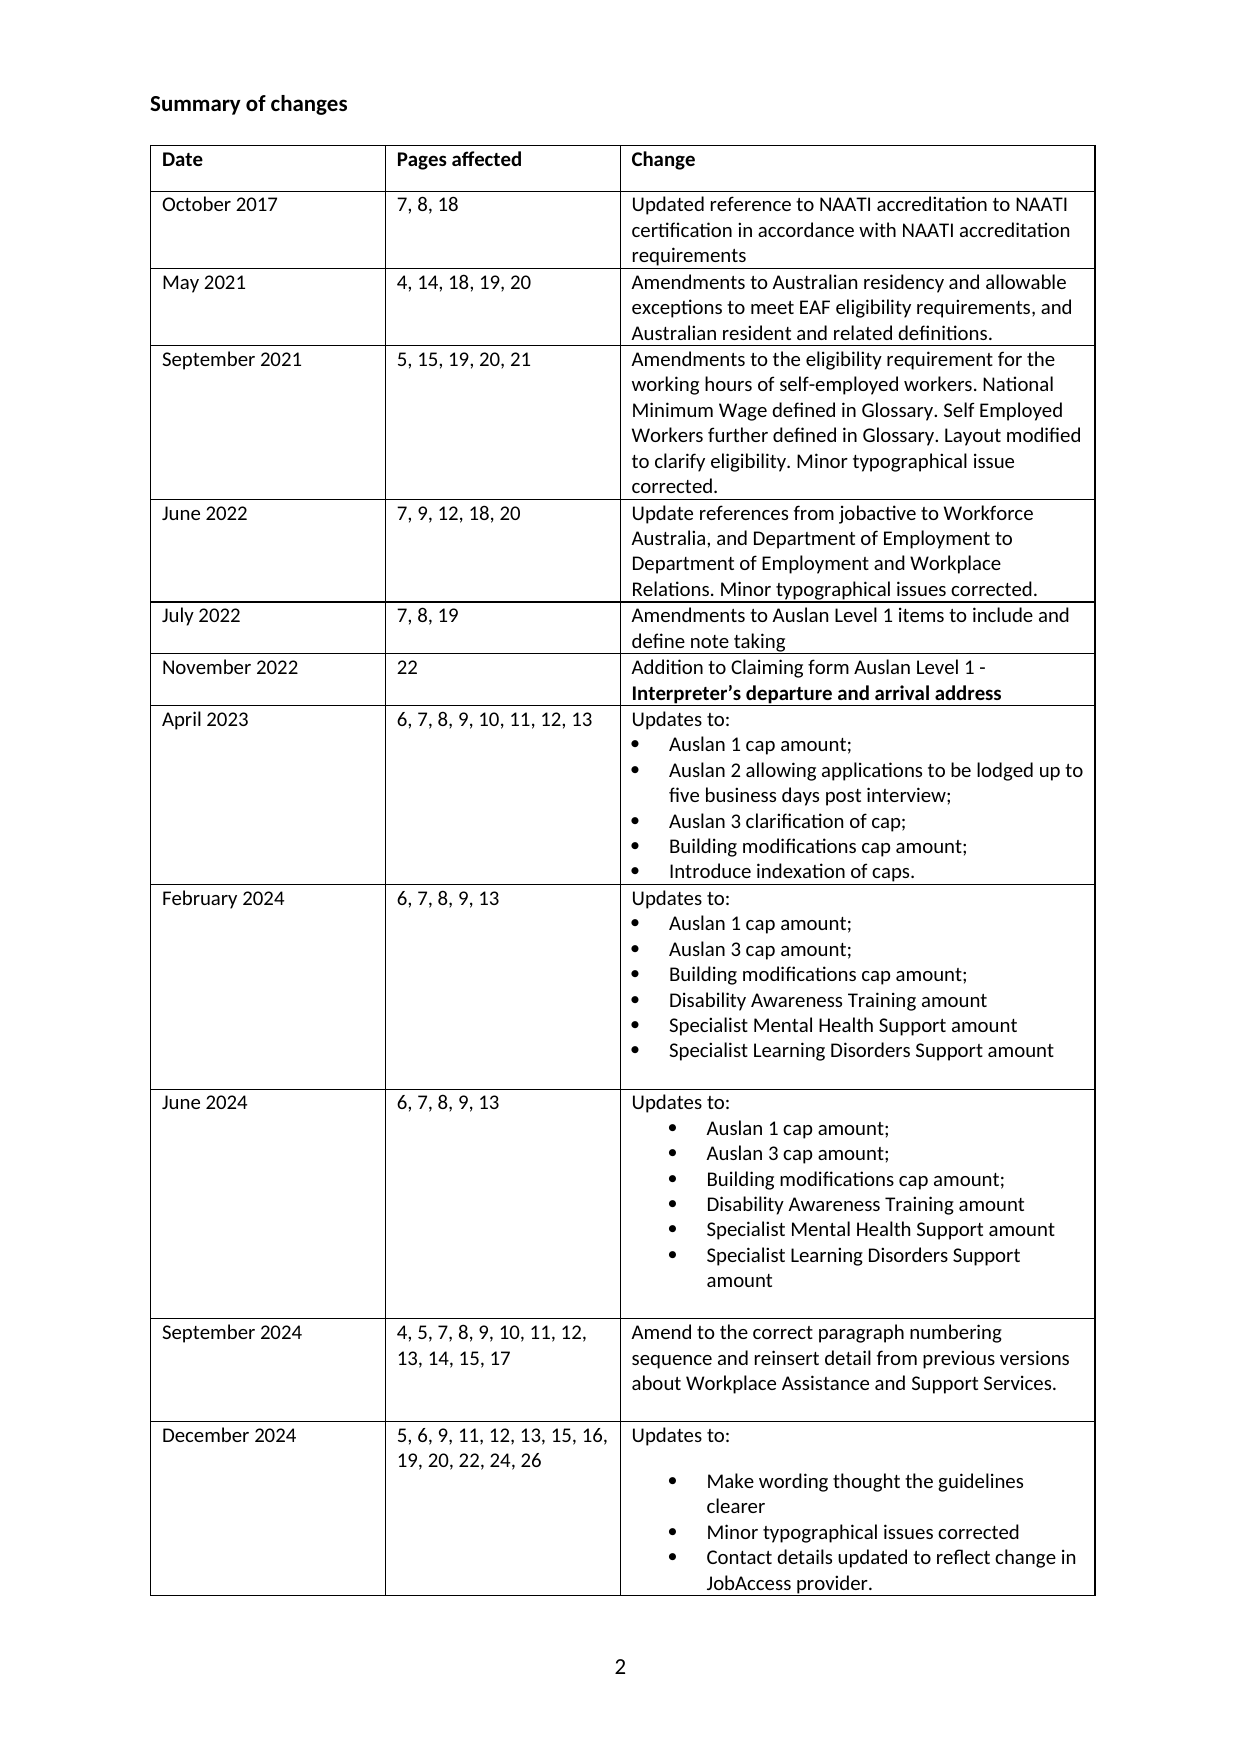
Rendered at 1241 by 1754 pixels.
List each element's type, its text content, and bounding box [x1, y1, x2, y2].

table_cell 22 [386, 654, 620, 705]
table_cell Updates to: Auslan 1 cap amount; Auslan 2 allowing applications to be lodged up to five business days post interview; Auslan 3 clarification of cap; Building modifications cap amount; Introduce indexation of caps. [621, 706, 1094, 884]
table_cell 4, 14, 18, 19, 20 [386, 269, 620, 345]
table_cell 6, 7, 8, 9, 10, 11, 12, 13 [386, 706, 620, 884]
table_cell 6, 7, 8, 9, 13 [386, 885, 620, 1088]
table_cell July 2022 [151, 603, 385, 653]
table_header Pages affected [386, 146, 620, 191]
table_cell 7, 8, 19 [386, 603, 620, 653]
table_cell Addition to Claiming form Auslan Level 1 - Interpreter’s departure and arrival address [621, 654, 1094, 705]
table_cell May 2021 [151, 269, 385, 345]
table_cell October 2017 [151, 192, 385, 268]
table_cell Updates to: Auslan 1 cap amount; Auslan 3 cap amount; Building modifications cap amount; Disability Awareness Training amount Specialist Mental Health Support amount Specialist Learning Disorders Support amount [621, 885, 1094, 1088]
table_cell February 2024 [151, 885, 385, 1088]
table_cell 5, 15, 19, 20, 21 [386, 346, 620, 499]
table_cell Update references from jobactive to Workforce Australia, and Department of Employment to Department of Employment and Workplace Relations. Minor typographical issues corrected. [621, 500, 1094, 601]
table_cell 5, 6, 9, 11, 12, 13, 15, 16, 19, 20, 22, 24, 26 [386, 1422, 620, 1595]
table_cell Amendments to Australian residency and allowable exceptions to meet EAF eligibility requirements, and Australian resident and related definitions. [621, 269, 1094, 345]
table_cell Amendments to the eligibility requirement for the working hours of self-employed workers. National Minimum Wage defined in Glossary. Self Employed Workers further defined in Glossary. Layout modified to clarify eligibility. Minor typographical issue corrected. [621, 346, 1094, 499]
table_cell April 2023 [151, 706, 385, 884]
table_cell 4, 5, 7, 8, 9, 10, 11, 12, 13, 14, 15, 17 [386, 1319, 620, 1421]
table_cell 7, 8, 18 [386, 192, 620, 268]
table_cell Updated reference to NAATI accreditation to NAATI certification in accordance with NAATI accreditation requirements [621, 192, 1094, 268]
table_cell 7, 9, 12, 18, 20 [386, 500, 620, 601]
table_cell December 2024 [151, 1422, 385, 1595]
table_cell Amendments to Auslan Level 1 items to include and define note taking [621, 603, 1094, 653]
table_cell June 2024 [151, 1090, 385, 1318]
table_cell Amend to the correct paragraph numbering sequence and reinsert detail from previous versions about Workplace Assistance and Support Services. [621, 1319, 1094, 1421]
table_cell Updates to: Auslan 1 cap amount; Auslan 3 cap amount; Building modifications cap amount; Disability Awareness Training amount Specialist Mental Health Support amount Specialist Learning Disorders Support amount [621, 1090, 1094, 1318]
table_cell Updates to: Make wording thought the guidelines clearer Minor typographical issues corrected Contact details updated to reflect change in JobAccess provider. [621, 1422, 1094, 1595]
table_cell September 2021 [151, 346, 385, 499]
table_cell November 2022 [151, 654, 385, 705]
table_cell 6, 7, 8, 9, 13 [386, 1090, 620, 1318]
table_cell September 2024 [151, 1319, 385, 1421]
text Summary of changes [150, 89, 1090, 117]
table_cell June 2022 [151, 500, 385, 601]
table_header Date [151, 146, 385, 191]
table_header Change [621, 146, 1094, 191]
